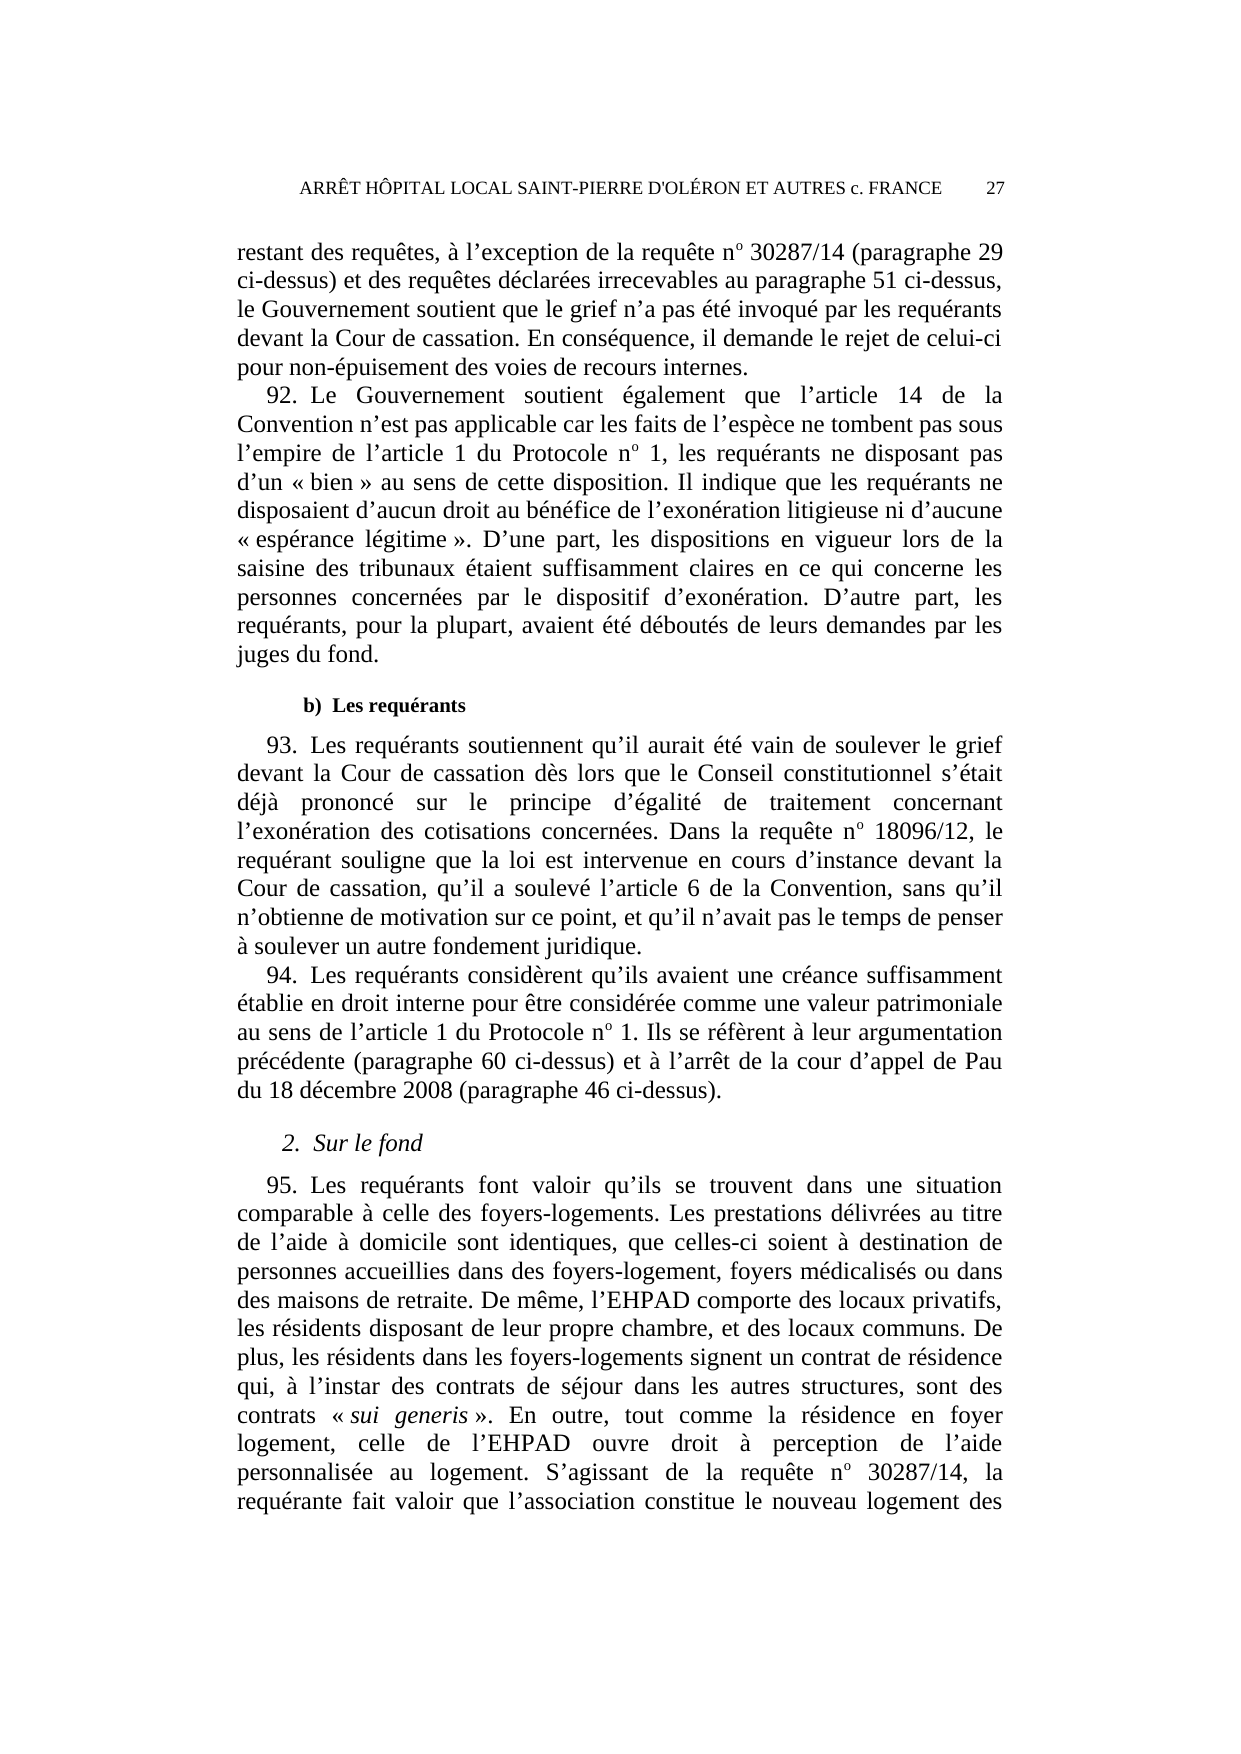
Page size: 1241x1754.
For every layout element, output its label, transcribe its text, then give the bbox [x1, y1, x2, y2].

subtitle b) Les requérants [303, 693, 1003, 717]
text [237, 1170, 1003, 1515]
text 92. Le Gouvernement soutient également que l’article 14 de la Convention n’est pas applicable car les faits de l’espèce ne tombent pas sous l’empire de l’article 1 du Protocole no 1, les requérants ne disposant pas d’un « bien » au sens de cette disposition. Il indique que les requérants ne disposaient d’aucun droit au bénéfice de l’exonération litigieuse ni d’aucune « espérance légitime ». D’une part, les dispositions en vigueur lors de la saisine des tribunaux étaient suffisamment claires en ce qui concerne les personnes concernées par le dispositif d’exonération. D’autre part, les requérants, pour la plupart, avaient été déboutés de leurs demandes par les juges du fond. [237, 381, 1003, 668]
subtitle 2. Sur le fond [282, 1128, 1003, 1157]
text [237, 237, 1003, 381]
text 93. Les requérants soutiennent qu’il aurait été vain de soulever le grief devant la Cour de cassation dès lors que le Conseil constitutionnel s’était déjà prononcé sur le principe d’égalité de traitement concernant l’exonération des cotisations concernées. Dans la requête no 18096/12, le requérant souligne que la loi est intervenue en cours d’instance devant la Cour de cassation, qu’il a soulevé l’article 6 de la Convention, sans qu’il n’obtienne de motivation sur ce point, et qu’il n’avait pas le temps de penser à soulever un autre fondement juridique. [237, 730, 1003, 960]
text 94. Les requérants considèrent qu’ils avaient une créance suffisamment établie en droit interne pour être considérée comme une valeur patrimoniale au sens de l’article 1 du Protocole no 1. Ils se réfèrent à leur argumentation précédente (paragraphe 60 ci-dessus) et à l’arrêt de la cour d’appel de Pau du 18 décembre 2008 (paragraphe 46 ci-dessus). [237, 960, 1003, 1103]
